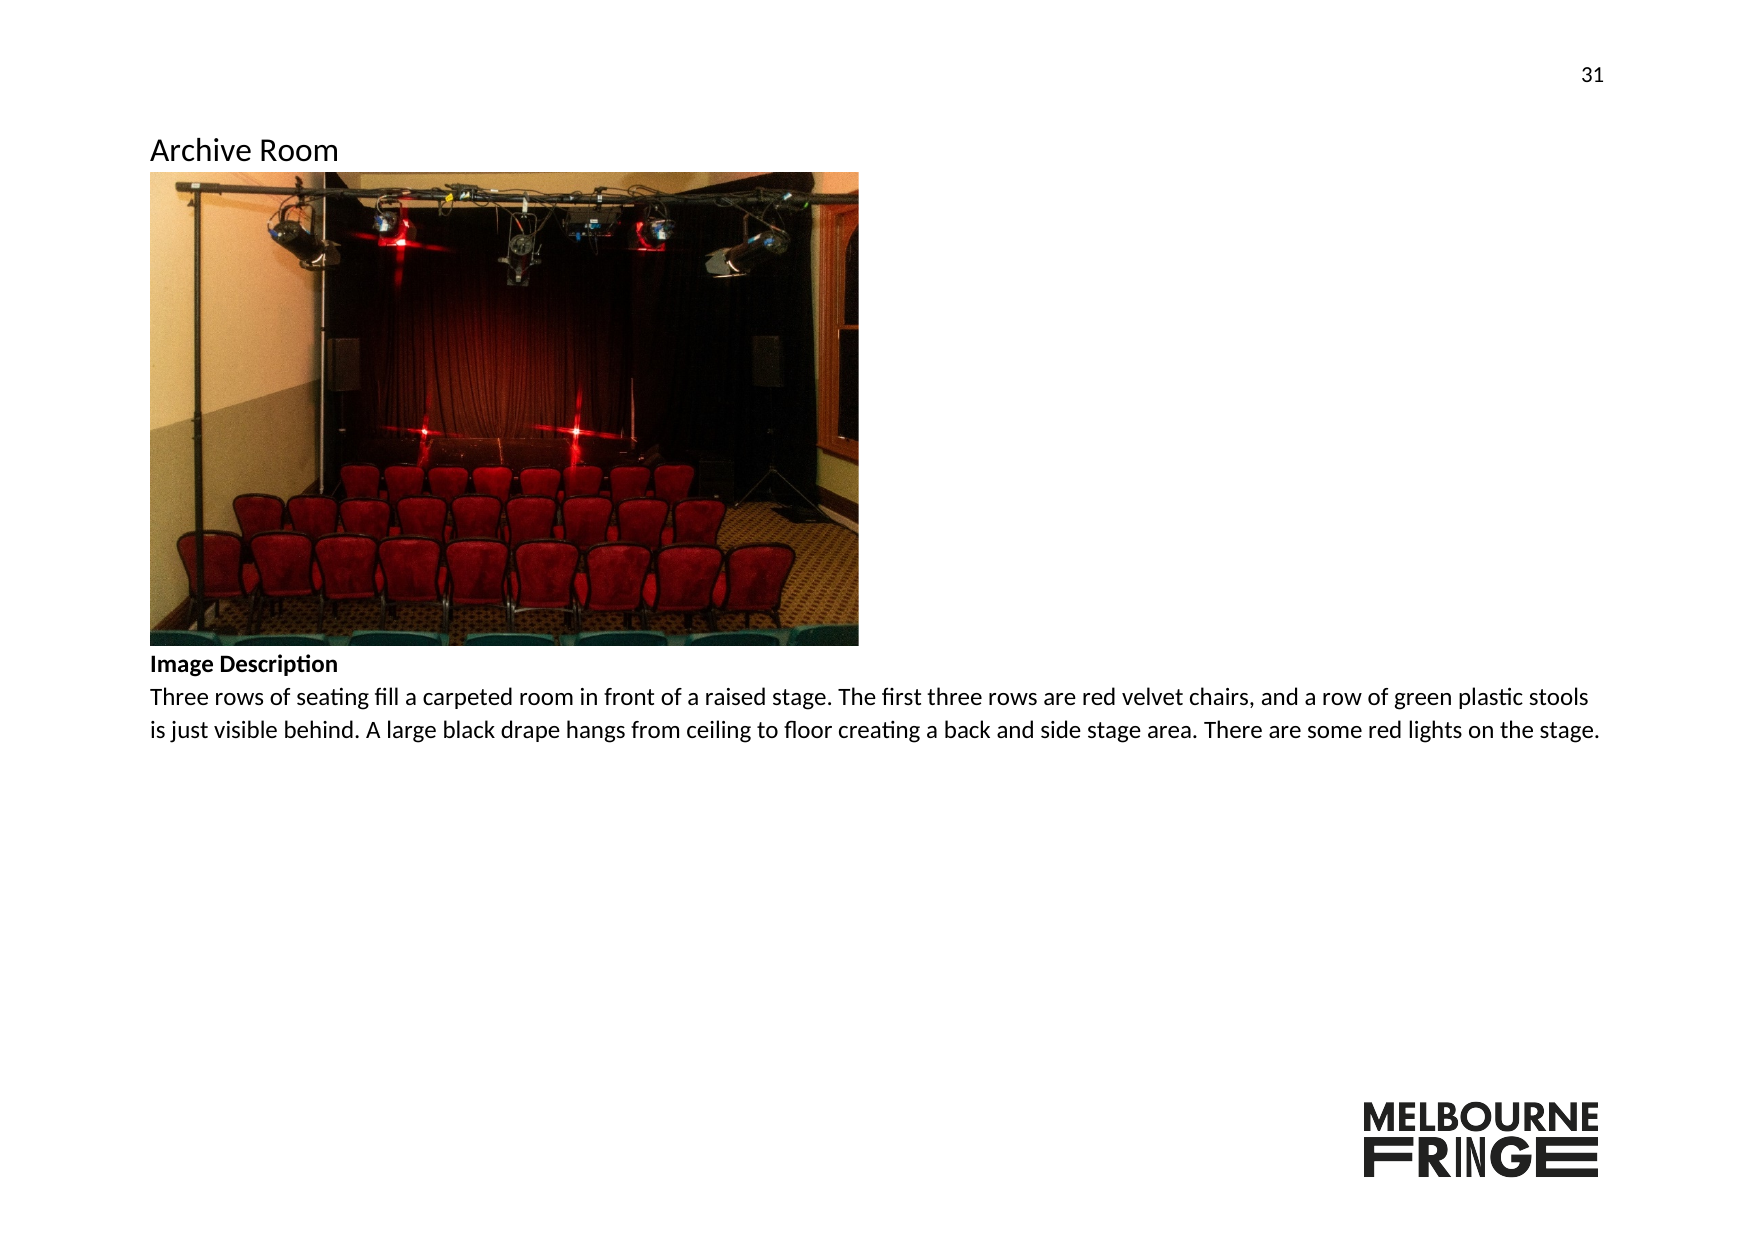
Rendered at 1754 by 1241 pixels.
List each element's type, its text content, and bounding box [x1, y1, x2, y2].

subtitle Archive Room [150, 129, 1604, 169]
text Three rows of seating fill a carpeted room in front of a raised stage. The first three rows are red velvet chairs, and a row of green plastic stools is just visible behind. A large black drape hangs from ceiling to floor creating a back and side stage area. There are some red lights on the stage. [150, 681, 1604, 744]
text Image Description [150, 648, 1604, 678]
picture [1361, 1097, 1603, 1179]
picture [150, 172, 859, 646]
